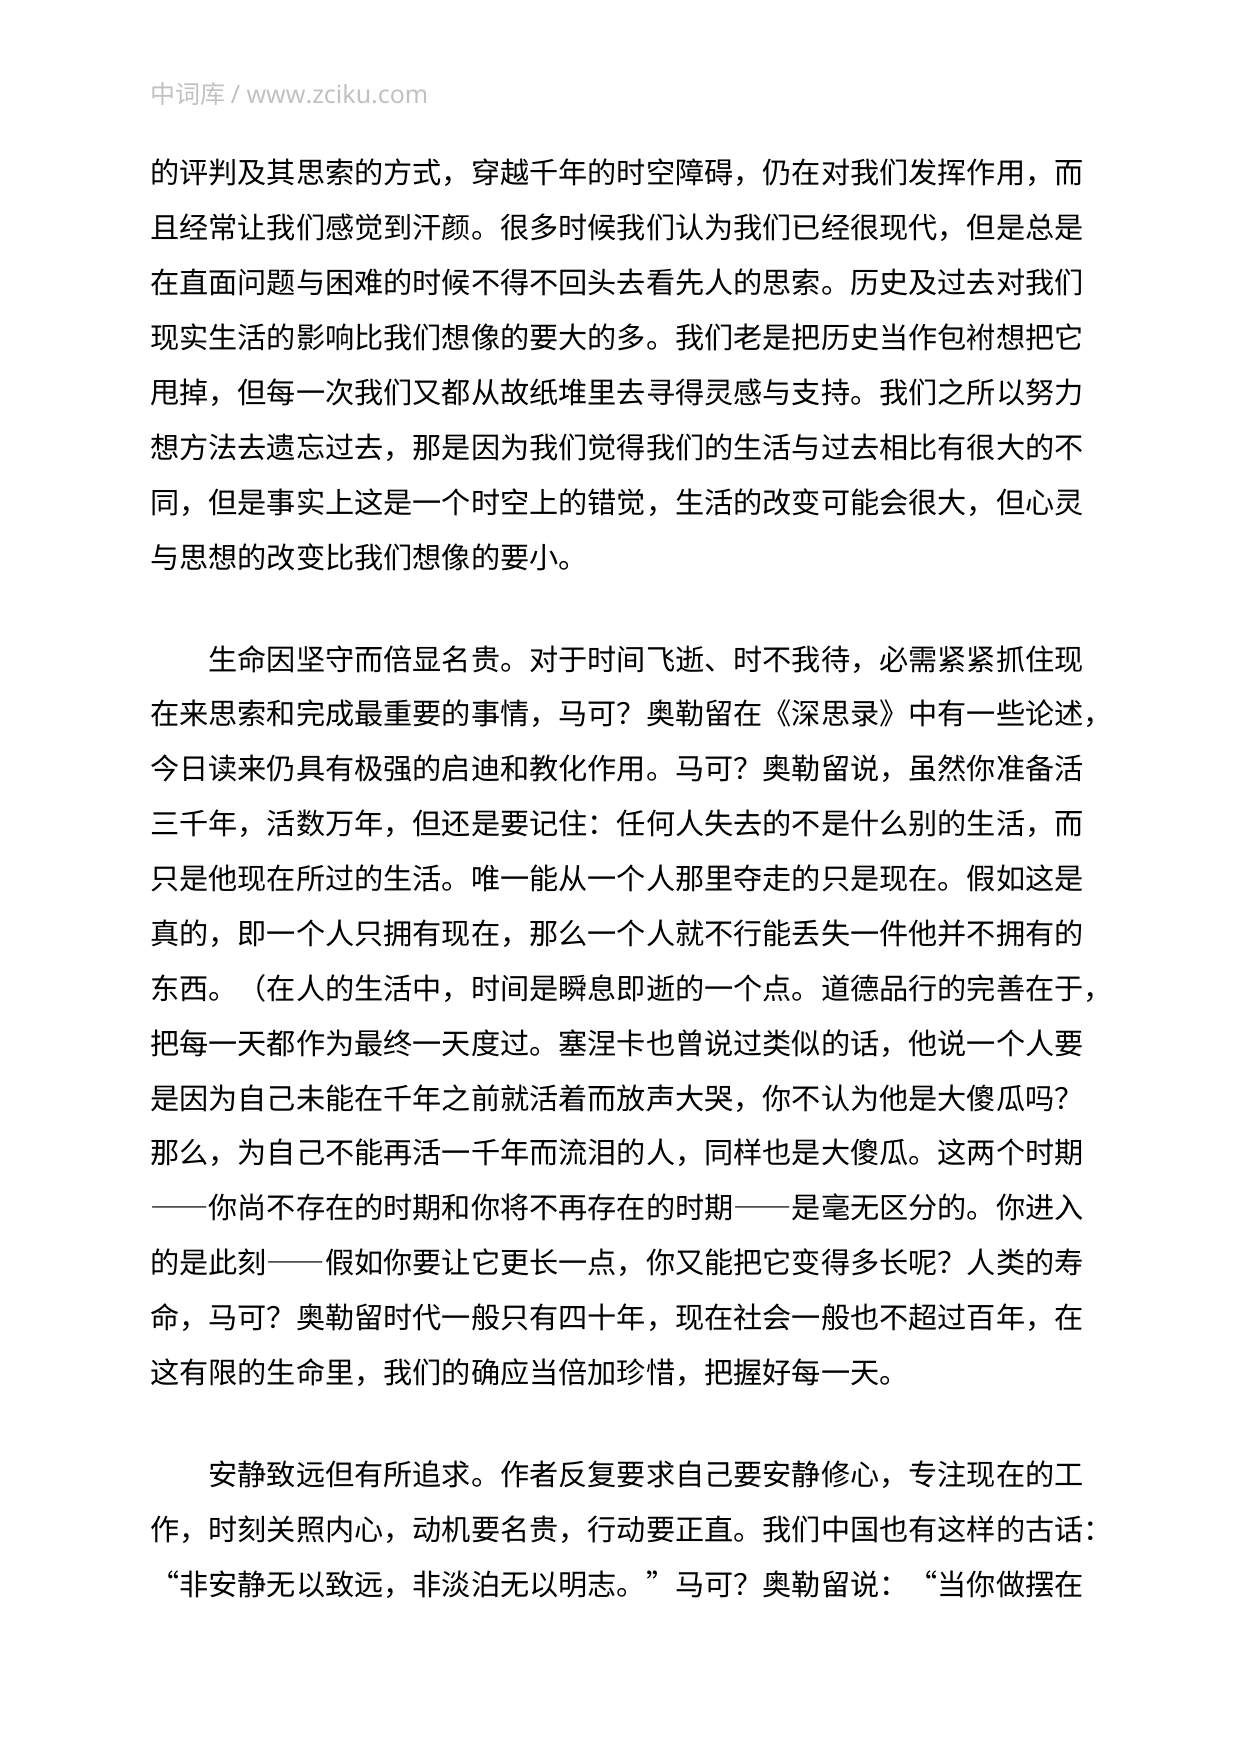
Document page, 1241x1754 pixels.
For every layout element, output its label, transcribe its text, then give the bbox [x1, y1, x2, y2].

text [150, 150, 1090, 577]
text 生命因坚守而倍显名贵。对于时间飞逝、时不我待，必需紧紧抓住现在来思索和完成最重要的事情，马可？奥勒留在《深思录》中有一些论述，今日读来仍具有极强的启迪和教化作用。马可？奥勒留说，虽然你准备活三千年，活数万年，但还是要记住：任何人失去的不是什么别的生活，而只是他现在所过的生活。唯一能从一个人那里夺走的只是现在。假如这是真的，即一个人只拥有现在，那么一个人就不行能丢失一件他并不拥有的东西。（在人的生活中，时间是瞬息即逝的一个点。道德品行的完善在于，把每一天都作为最终一天度过。塞涅卡也曾说过类似的话，他说一个人要是因为自己未能在千年之前就活着而放声大哭，你不认为他是大傻瓜吗？那么，为自己不能再活一千年而流泪的人，同样也是大傻瓜。这两个时期——你尚不存在的时期和你将不再存在的时期——是毫无区分的。你进入的是此刻——假如你要让它更长一点，你又能把它变得多长呢？人类的寿命，马可？奥勒留时代一般只有四十年，现在社会一般也不超过百年，在这有限的生命里，我们的确应当倍加珍惜，把握好每一天。 [150, 636, 1090, 1392]
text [150, 1451, 1090, 1603]
